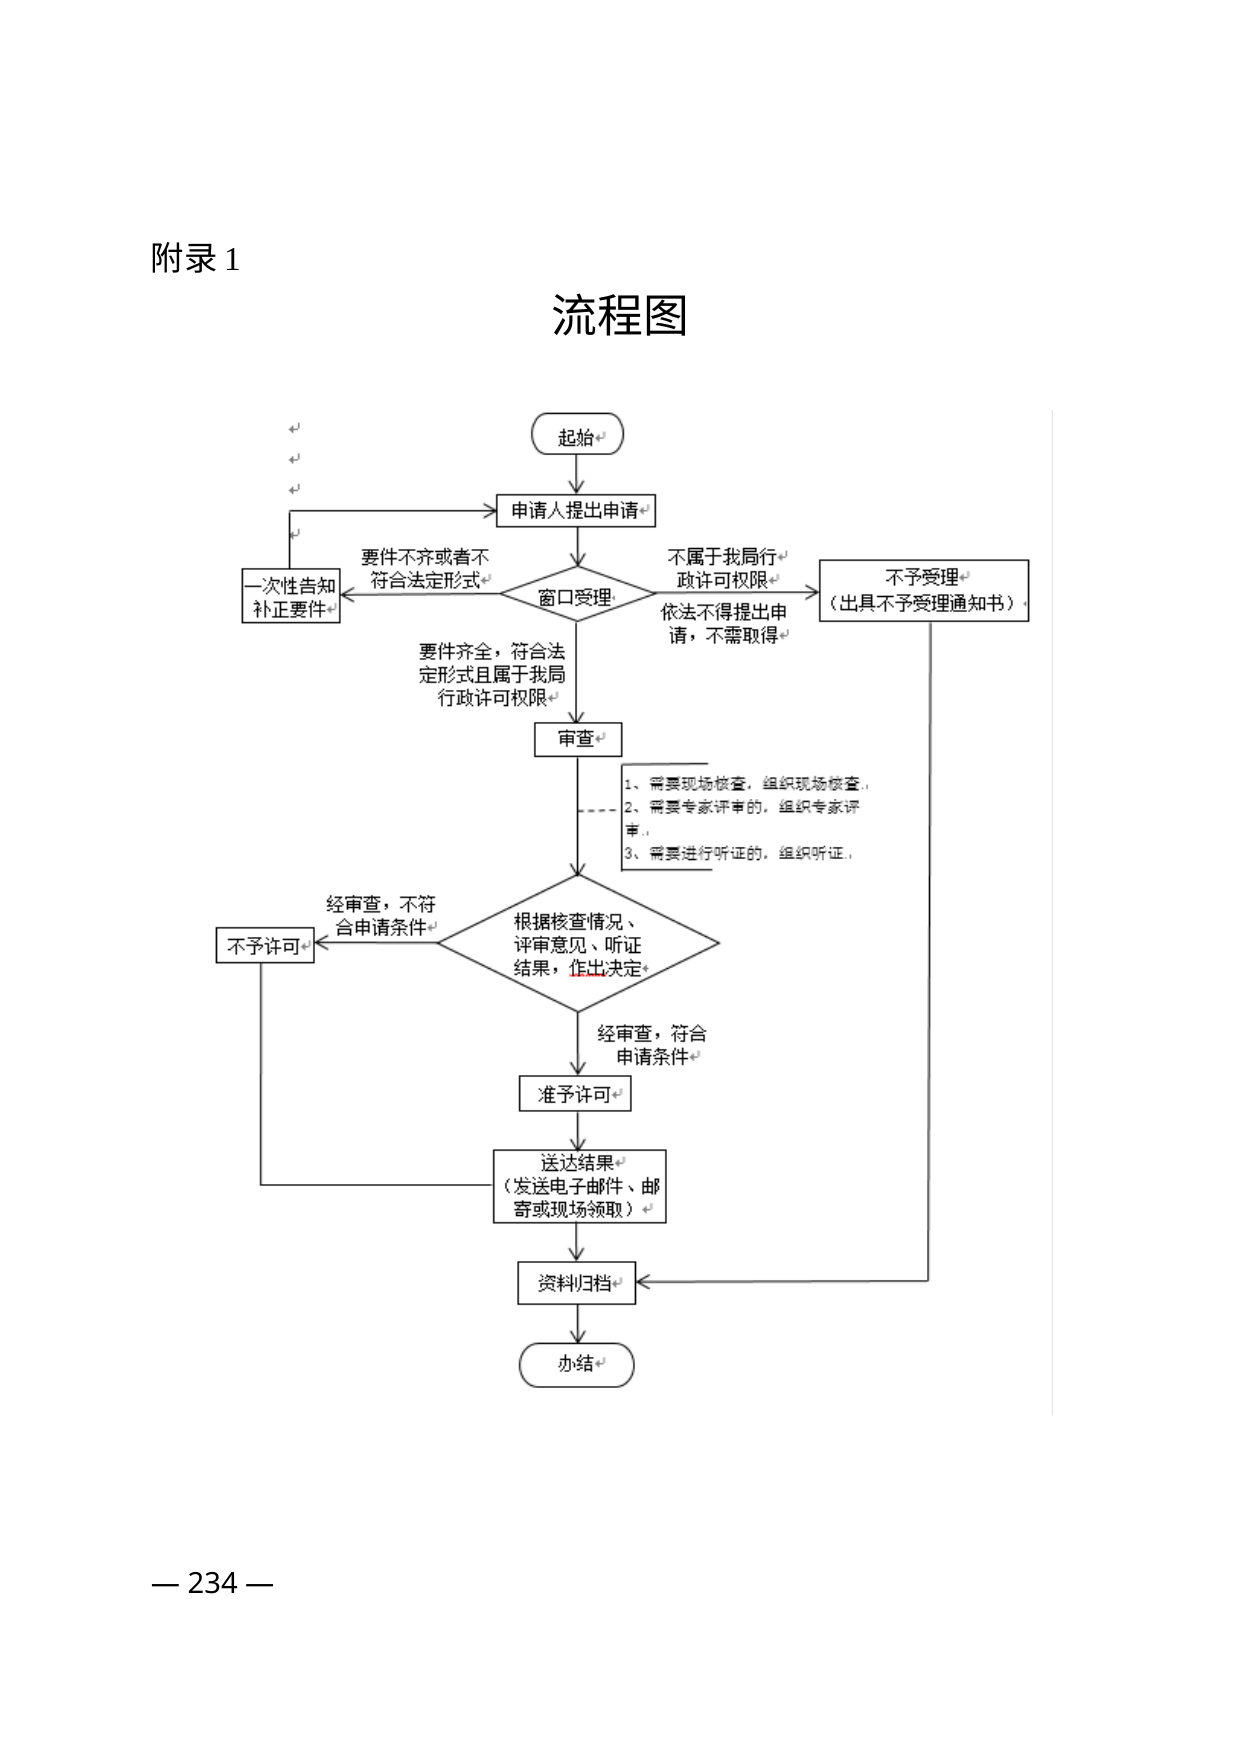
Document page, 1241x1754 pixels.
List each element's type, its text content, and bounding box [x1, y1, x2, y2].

picture [187, 410, 1054, 1417]
text 流程图 [151, 282, 1089, 344]
text 附录1 [151, 221, 1089, 282]
